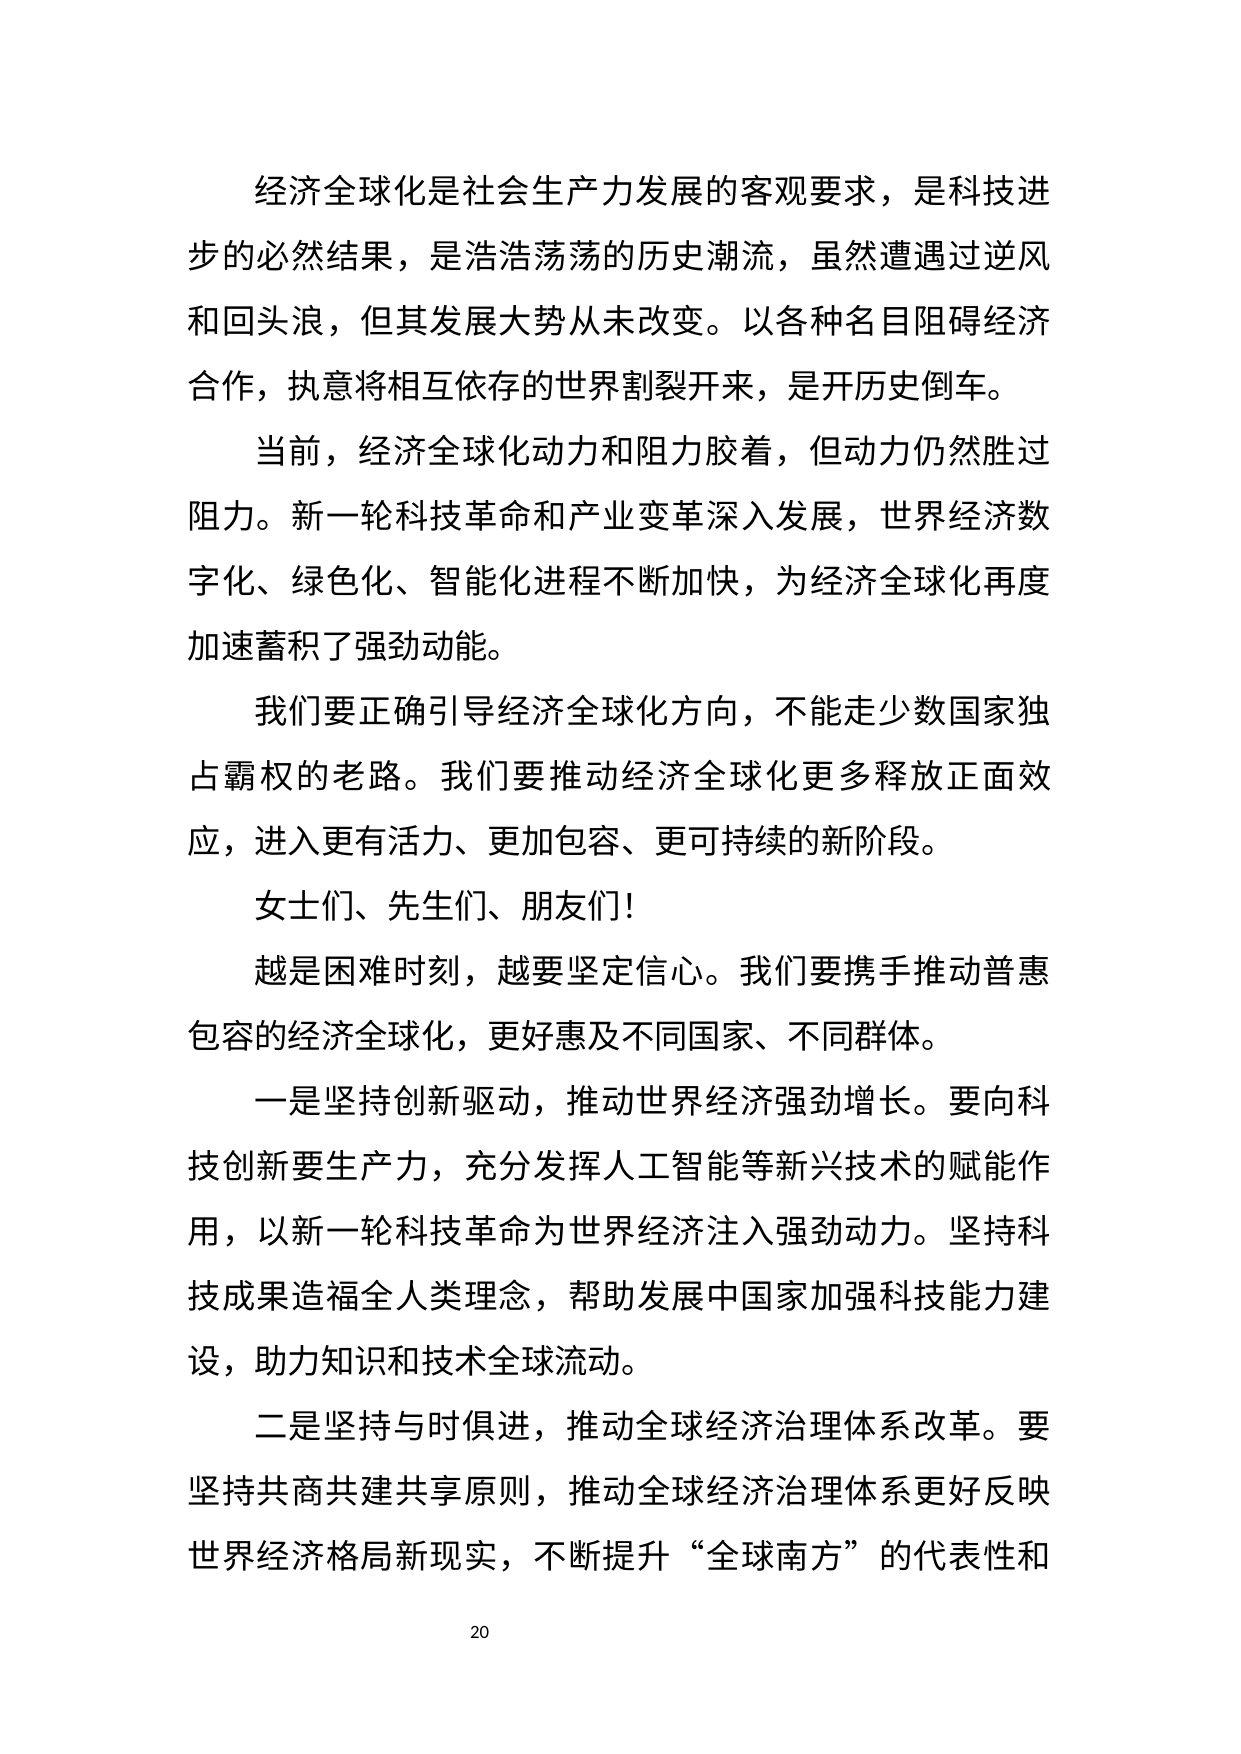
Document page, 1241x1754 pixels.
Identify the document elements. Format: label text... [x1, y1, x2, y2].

text 我们要正确引导经济全球化方向，不能走少数国家独占霸权的老路。我们要推动经济全球化更多释放正面效应，进入更有活力、更加包容、更可持续的新阶段。 [187, 676, 1053, 871]
text 女士们、先生们、朋友们！ [187, 871, 1053, 936]
text 当前，经济全球化动力和阻力胶着，但动力仍然胜过阻力。新一轮科技革命和产业变革深入发展，世界经济数字化、绿色化、智能化进程不断加快，为经济全球化再度加速蓄积了强劲动能。 [187, 416, 1053, 676]
text 经济全球化是社会生产力发展的客观要求，是科技进步的必然结果，是浩浩荡荡的历史潮流，虽然遭遇过逆风和回头浪，但其发展大势从未改变。以各种名目阻碍经济合作，执意将相互依存的世界割裂开来，是开历史倒车。 [187, 156, 1053, 416]
text 一是坚持创新驱动，推动世界经济强劲增长。要向科技创新要生产力，充分发挥人工智能等新兴技术的赋能作用，以新一轮科技革命为世界经济注入强劲动力。坚持科技成果造福全人类理念，帮助发展中国家加强科技能力建设，助力知识和技术全球流动。 [187, 1066, 1053, 1391]
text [187, 1391, 1053, 1586]
text 越是困难时刻，越要坚定信心。我们要携手推动普惠包容的经济全球化，更好惠及不同国家、不同群体。 [187, 936, 1053, 1066]
